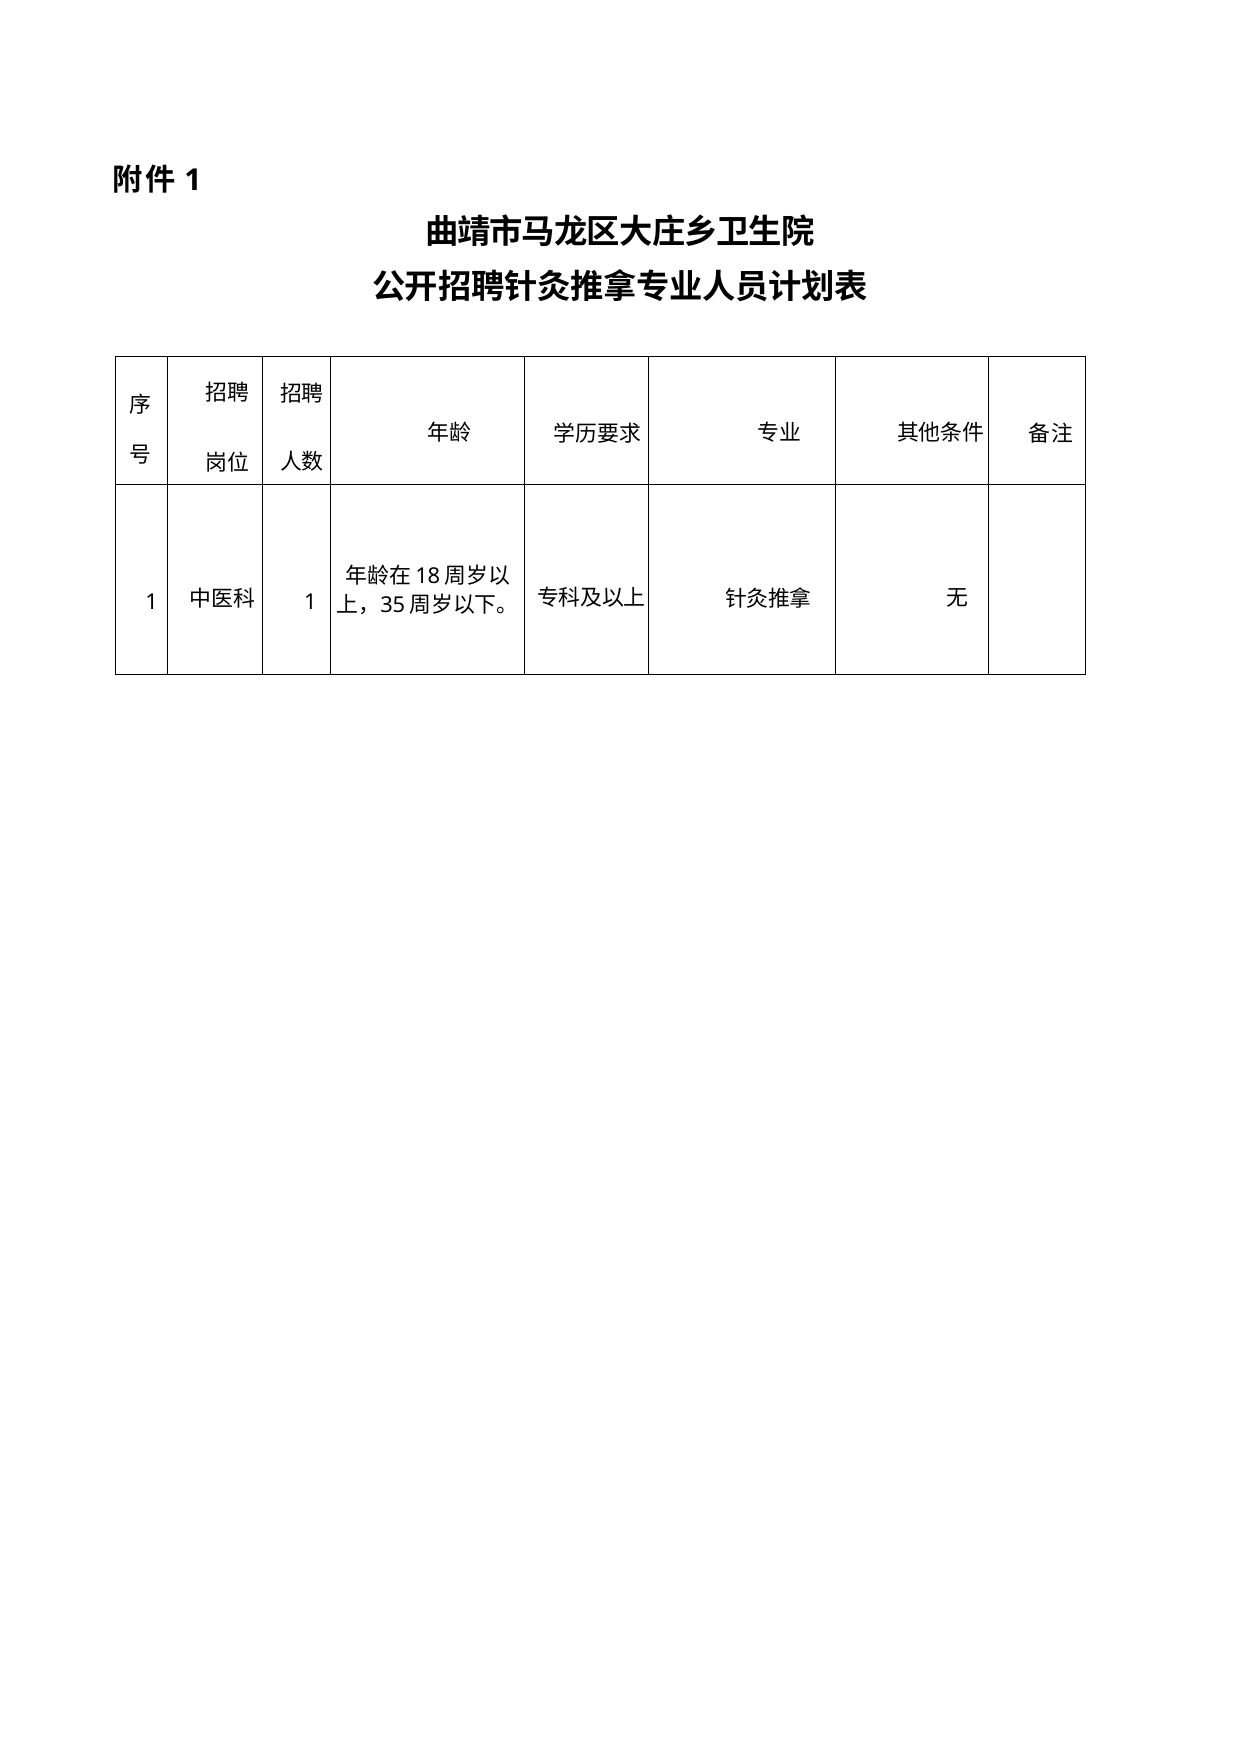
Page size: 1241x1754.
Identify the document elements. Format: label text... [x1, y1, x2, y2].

table_header 其他条件 [836, 357, 988, 484]
table_cell 1 [116, 485, 167, 674]
table_cell [989, 485, 1085, 674]
table_cell 针灸推拿 [649, 485, 835, 674]
text 曲靖市马龙区大庄乡卫生院 [112, 208, 1128, 253]
table_cell 1 [263, 485, 330, 674]
table_header 学历要求 [525, 357, 648, 484]
table_cell 年龄在18周岁以上，35周岁以下。 [331, 485, 524, 674]
text 公开招聘针灸推拿专业人员计划表 [112, 263, 1128, 308]
table_cell 无 [836, 485, 988, 674]
table_header 招聘 岗位 [168, 357, 262, 484]
text 附件1 [112, 160, 1128, 198]
table_header 备注 [989, 357, 1085, 484]
table_cell 专科及以上 [525, 485, 648, 674]
table_header 专业 [649, 357, 835, 484]
table_header 序 号 [116, 357, 167, 484]
table_cell 中医科 [168, 485, 262, 674]
table_header 年龄 [331, 357, 524, 484]
table_header 招聘 人数 [263, 357, 330, 484]
